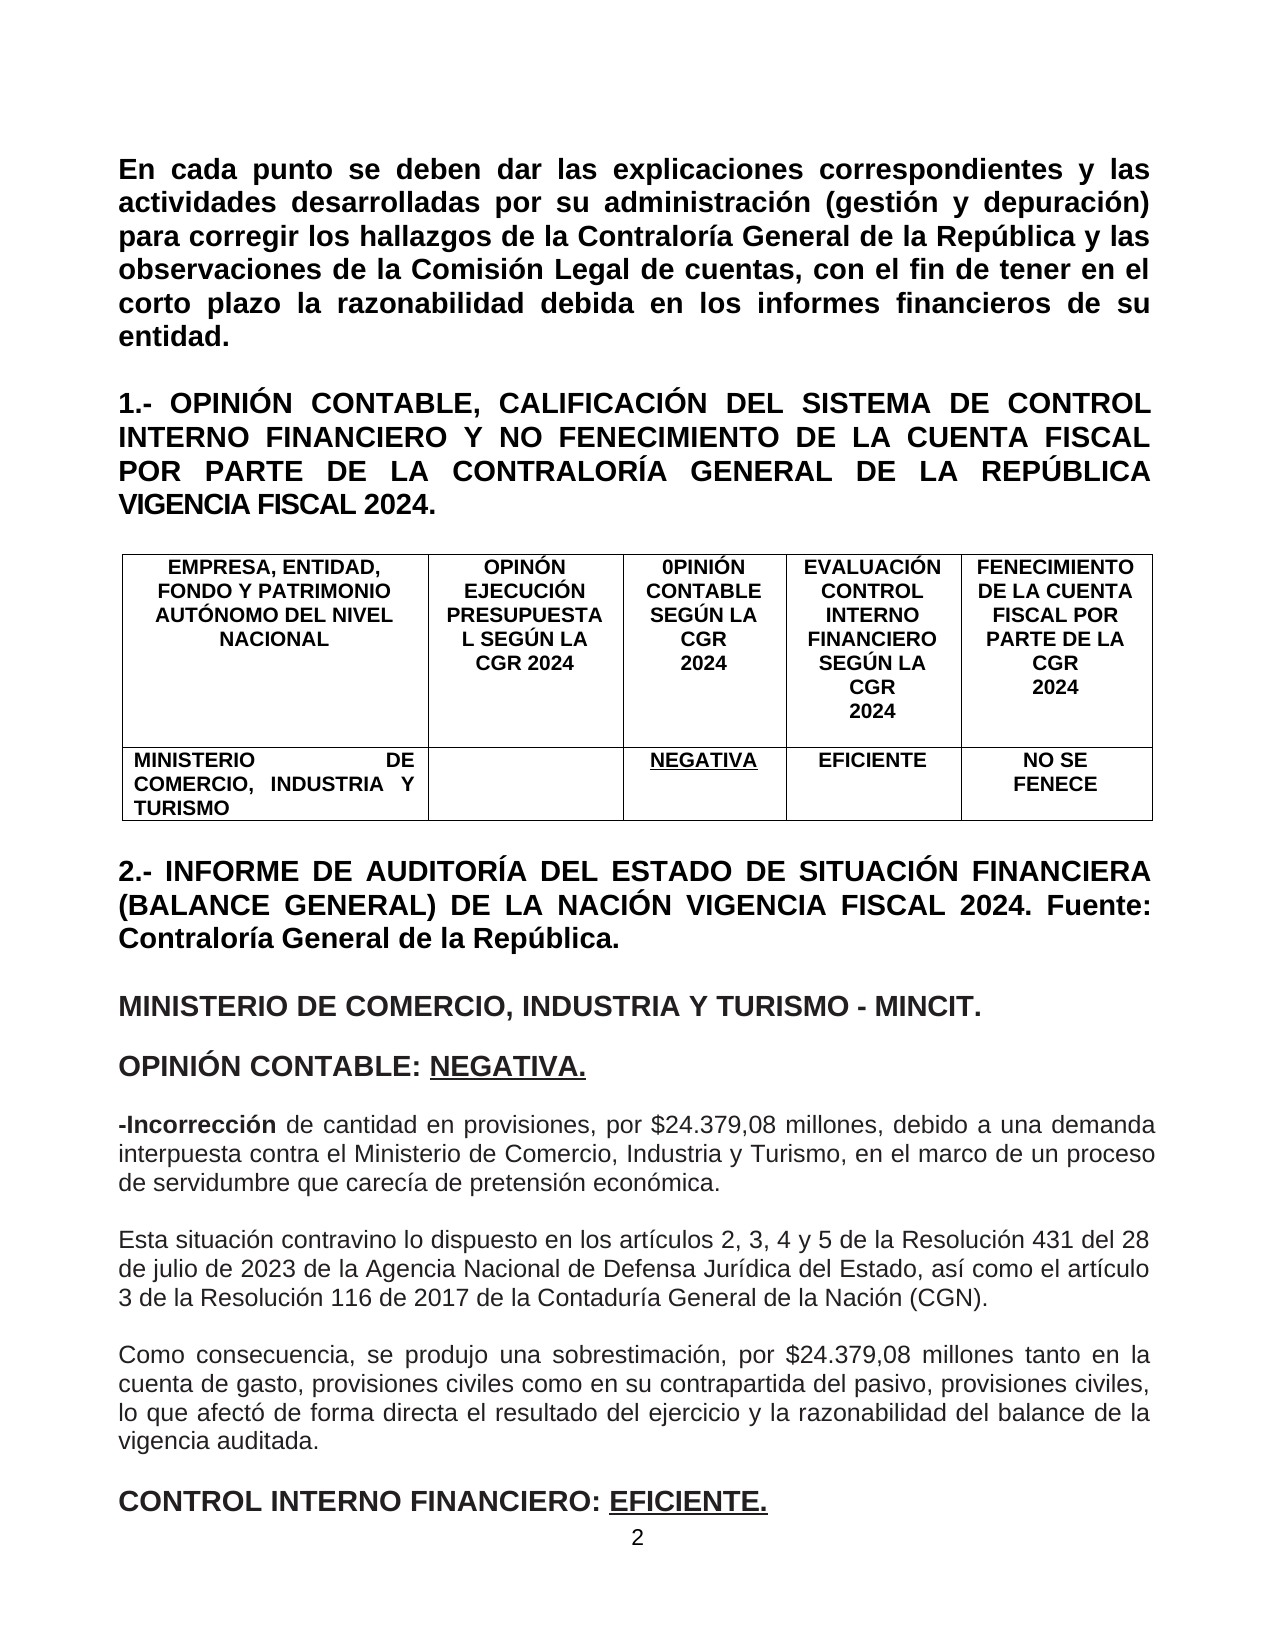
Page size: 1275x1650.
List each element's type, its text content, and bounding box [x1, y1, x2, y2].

table_header 0PINIÓN CONTABLE SEGÚN LA CGR 2024 [624, 555, 786, 747]
table_header OPINÓN EJECUCIÓN PRESUPUESTAL SEGÚN LA CGR 2024 [429, 555, 623, 747]
list En cada punto se deben dar las explicaciones correspondientes y las actividades desarrolladas por su administración (gestión y depuración) para corregir los hallazgos de la Contraloría General de la República y las observaciones de la Comisión Legal de cuentas, con el fin de tener en el corto plazo la razonabilidad debida en los informes financieros de su entidad. [118, 152, 1152, 353]
text 2.- INFORME DE AUDITORÍA DEL ESTADO DE SITUACIÓN FINANCIERA (BALANCE GENERAL) DE LA NACIÓN VIGENCIA FISCAL 2024. Fuente: Contraloría General de la República. [118, 854, 1152, 955]
table_cell NO SE FENECE [962, 748, 1152, 820]
text -Incorrección de cantidad en provisiones, por $24.379,08 millones, debido a una demanda interpuesta contra el Ministerio de Comercio, Industria y Turismo, en el marco de un proceso de servidumbre que carecía de pretensión económica. [118, 1110, 1157, 1196]
text OPINIÓN CONTABLE: NEGATIVA. [118, 1049, 1157, 1083]
text MINISTERIO DE COMERCIO, INDUSTRIA Y TURISMO - MINCIT. [118, 988, 1152, 1022]
text Como consecuencia, se produjo una sobrestimación, por $24.379,08 millones tanto en la cuenta de gasto, provisiones civiles como en su contrapartida del pasivo, provisiones civiles, lo que afectó de forma directa el resultado del ejercicio y la razonabilidad del balance de la vigencia auditada. [118, 1340, 1152, 1455]
table_cell [429, 748, 623, 820]
text Esta situación contravino lo dispuesto en los artículos 2, 3, 4 y 5 de la Resolución 431 del 28 de julio de 2023 de la Agencia Nacional de Defensa Jurídica del Estado, así como el artículo 3 de la Resolución 116 de 2017 de la Contaduría General de la Nación (CGN). [118, 1225, 1152, 1311]
table_header EMPRESA, ENTIDAD, FONDO Y PATRIMONIO AUTÓNOMO DEL NIVEL NACIONAL [123, 555, 428, 747]
text CONTROL INTERNO FINANCIERO: EFICIENTE. [118, 1484, 1152, 1517]
subtitle 1.- OPINIÓN CONTABLE, CALIFICACIÓN DEL SISTEMA DE CONTROL INTERNO FINANCIERO Y NO FENECIMIENTO DE LA CUENTA FISCAL POR PARTE DE LA CONTRALORÍA GENERAL DE LA REPÚBLICA VIGENCIA FISCAL 2024. [118, 386, 1152, 521]
table_header EVALUACIÓN CONTROL INTERNO FINANCIERO SEGÚN LA CGR 2024 [787, 555, 961, 747]
table_header FENECIMIENTO DE LA CUENTA FISCAL POR PARTE DE LA CGR 2024 [962, 555, 1152, 747]
table_cell NEGATIVA [624, 748, 786, 820]
table_cell EFICIENTE [787, 748, 961, 820]
table_cell MINISTERIO DE COMERCIO, INDUSTRIA Y TURISMO [123, 748, 428, 820]
